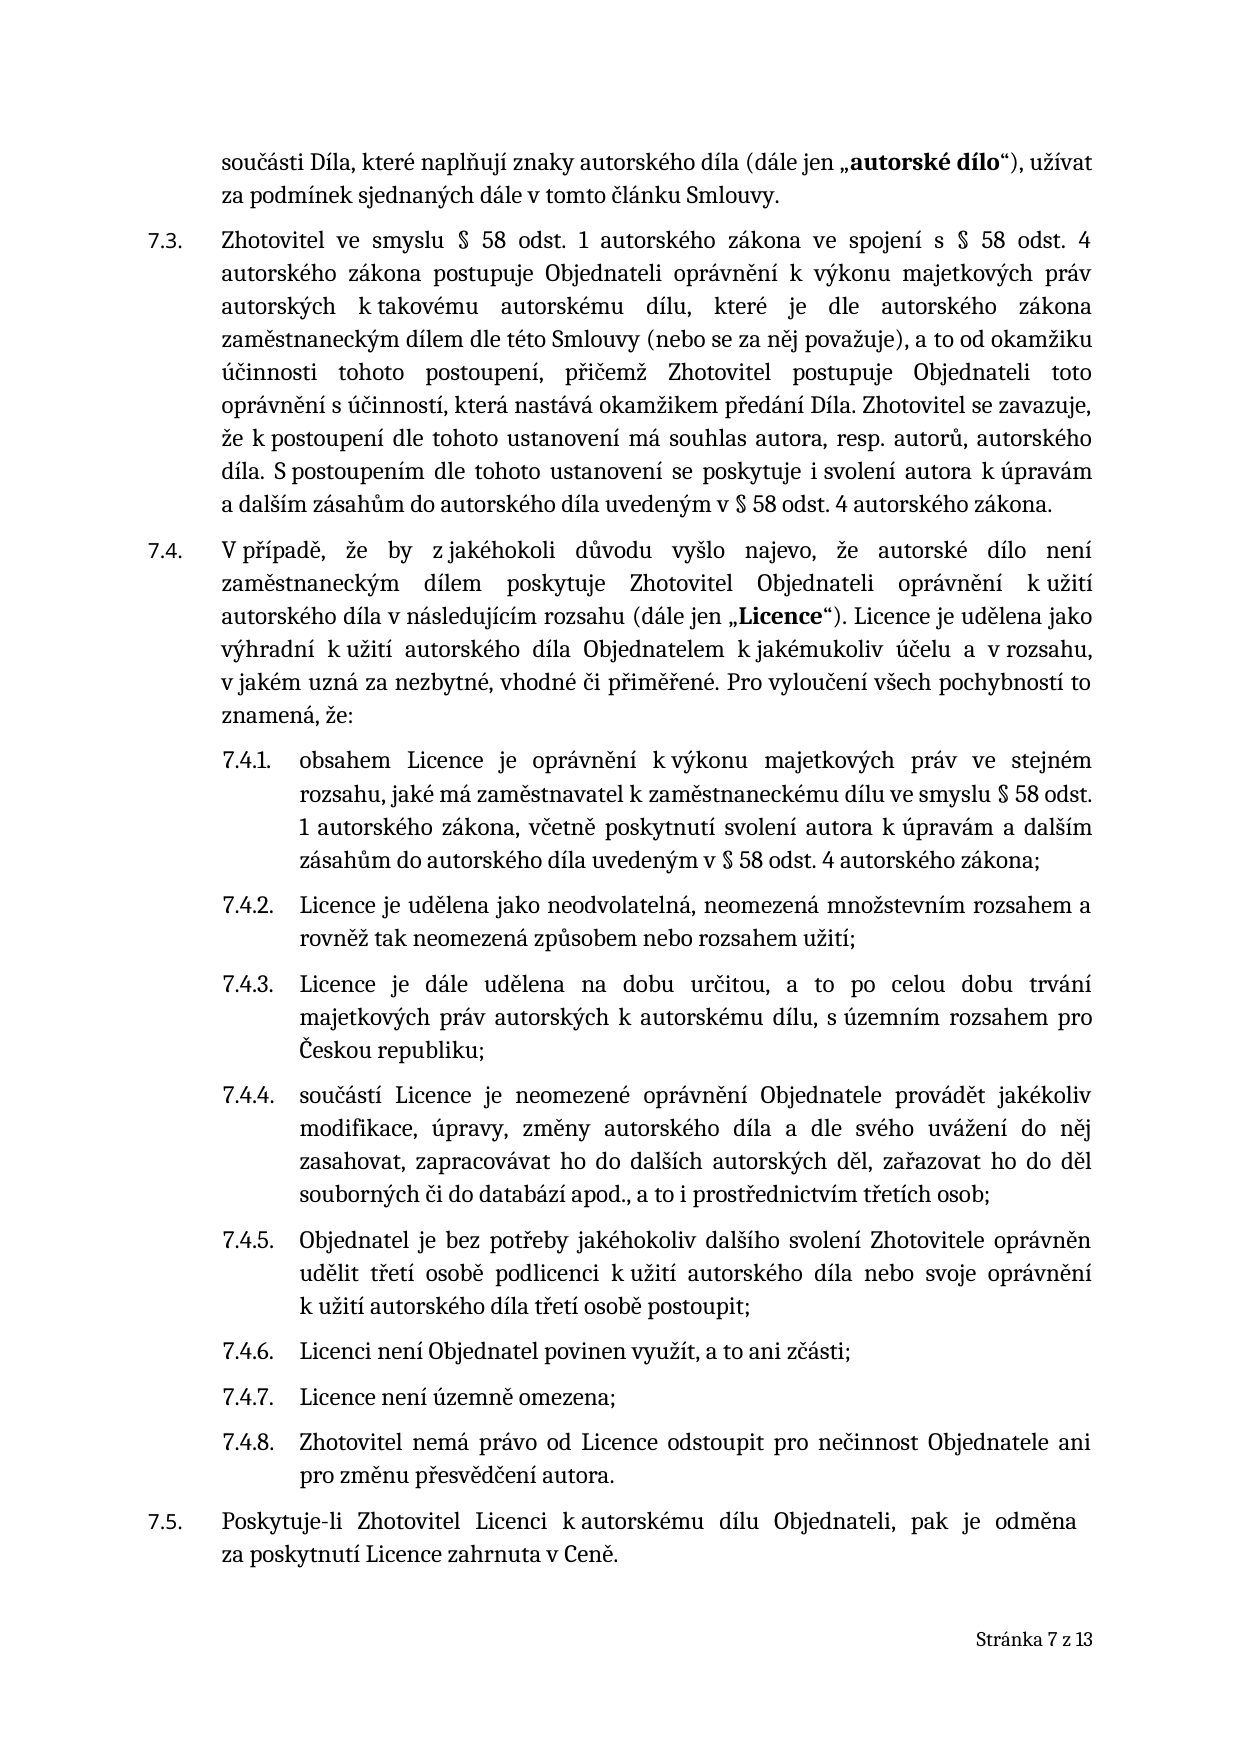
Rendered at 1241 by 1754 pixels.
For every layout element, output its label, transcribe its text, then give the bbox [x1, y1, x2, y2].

list Licence je dále udělena na dobu určitou, a to po celou dobu trvání majetkových práv autorských k autorskému dílu, s územním rozsahem pro Českou republiku; [223, 969, 1093, 1064]
list V případě, že by z jakéhokoli důvodu vyšlo najevo, že autorské dílo není zaměstnaneckým dílem poskytuje Zhotovitel Objednateli oprávnění k užití autorského díla v následujícím rozsahu (dále jen „Licence“). Licence je udělena jako výhradní k užití autorského díla Objednatelem k jakémukoliv účelu a v rozsahu, v jakém uzná za nezbytné, vhodné či přiměřené. Pro vyloučení všech pochybností to znamená, že: [148, 536, 1093, 730]
list Poskytuje-li Zhotovitel Licenci k autorskému dílu Objednateli, pak je odměna za poskytnutí Licence zahrnuta v Ceně. [148, 1507, 1093, 1569]
list Licence není územně omezena; [223, 1383, 1093, 1412]
list Licenci není Objednatel povinen využít, a to ani zčásti; [223, 1337, 1093, 1366]
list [148, 148, 1093, 209]
list Licence je udělena jako neodvolatelná, neomezená množstevním rozsahem a rovněž tak neomezená způsobem nebo rozsahem užití; [223, 891, 1093, 953]
list Objednatel je bez potřeby jakéhokoliv dalšího svolení Zhotovitele oprávněn udělit třetí osobě podlicenci k užití autorského díla nebo svoje oprávnění k užití autorského díla třetí osobě postoupit; [223, 1226, 1093, 1321]
list Zhotovitel ve smyslu § 58 odst. 1 autorského zákona ve spojení s § 58 odst. 4 autorského zákona postupuje Objednateli oprávnění k výkonu majetkových práv autorských k takovému autorskému dílu, které je dle autorského zákona zaměstnaneckým dílem dle této Smlouvy (nebo se za něj považuje), a to od okamžiku účinnosti tohoto postoupení, přičemž Zhotovitel postupuje Objednateli toto oprávnění s účinností, která nastává okamžikem předání Díla. Zhotovitel se zavazuje, že k postoupení dle tohoto ustanovení má souhlas autora, resp. autorů, autorského díla. S postoupením dle tohoto ustanovení se poskytuje i svolení autora k úpravám a dalším zásahům do autorského díla uvedeným v § 58 odst. 4 autorského zákona. [148, 226, 1093, 519]
list Zhotovitel nemá právo od Licence odstoupit pro nečinnost Objednatele ani pro změnu přesvědčení autora. [223, 1428, 1093, 1490]
list součástí Licence je neomezené oprávnění Objednatele provádět jakékoliv modifikace, úpravy, změny autorského díla a dle svého uvážení do něj zasahovat, zapracovávat ho do dalších autorských děl, zařazovat ho do děl souborných či do databází apod., a to i prostřednictvím třetích osob; [223, 1081, 1093, 1209]
list obsahem Licence je oprávnění k výkonu majetkových práv ve stejném rozsahu, jaké má zaměstnavatel k zaměstnaneckému dílu ve smyslu § 58 odst. 1 autorského zákona, včetně poskytnutí svolení autora k úpravám a dalším zásahům do autorského díla uvedeným v § 58 odst. 4 autorského zákona; [223, 746, 1093, 874]
